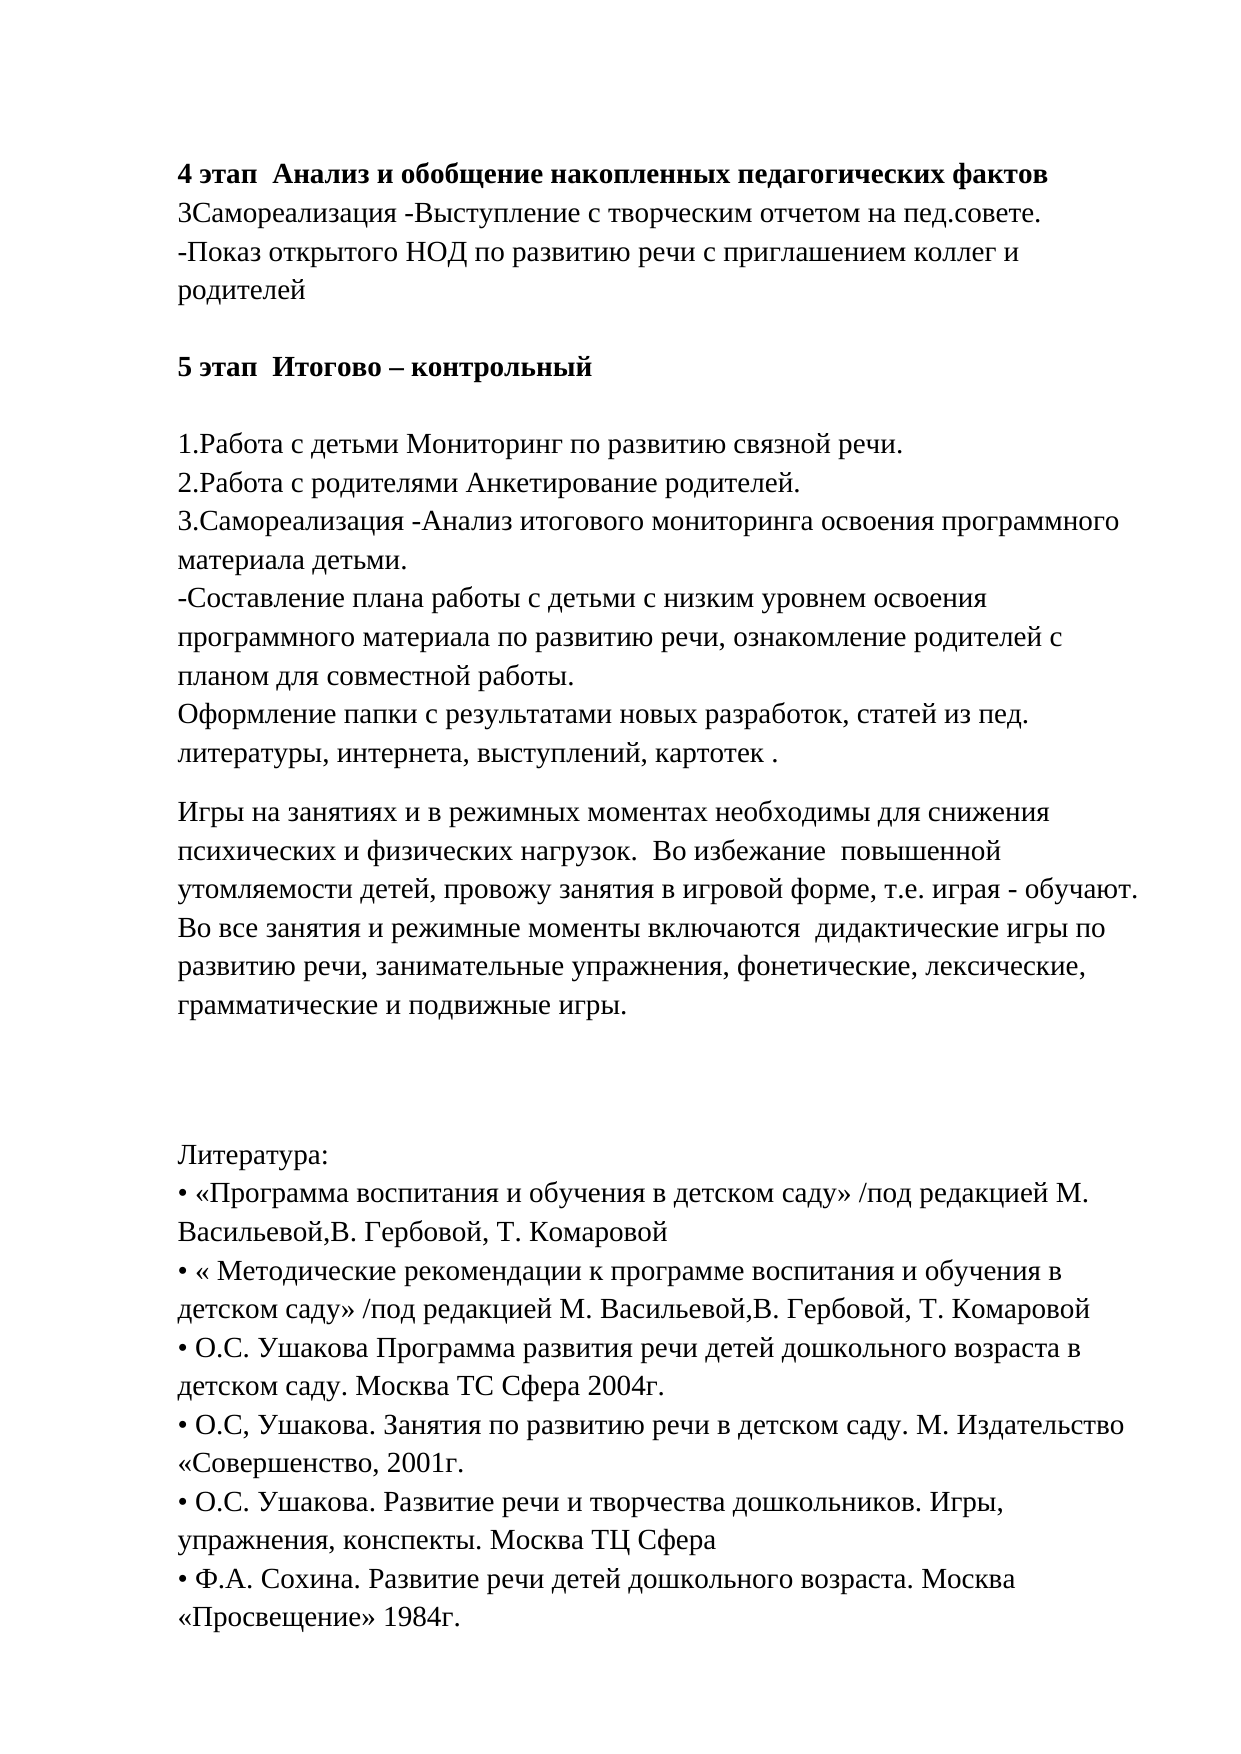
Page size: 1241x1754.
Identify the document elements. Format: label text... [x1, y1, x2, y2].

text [177, 1137, 1152, 1633]
text Игры на занятиях и в режимных моментах необходимы для снижения психических и физических нагрузок. Во избежание повышенной утомляемости детей, провожу занятия в игровой форме, т.е. играя - обучают. Во все занятия и режимные моменты включаются дидактические игры по развитию речи, занимательные упражнения, фонетические, лексические, грамматические и подвижные игры. [177, 794, 1152, 1020]
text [177, 118, 1152, 768]
